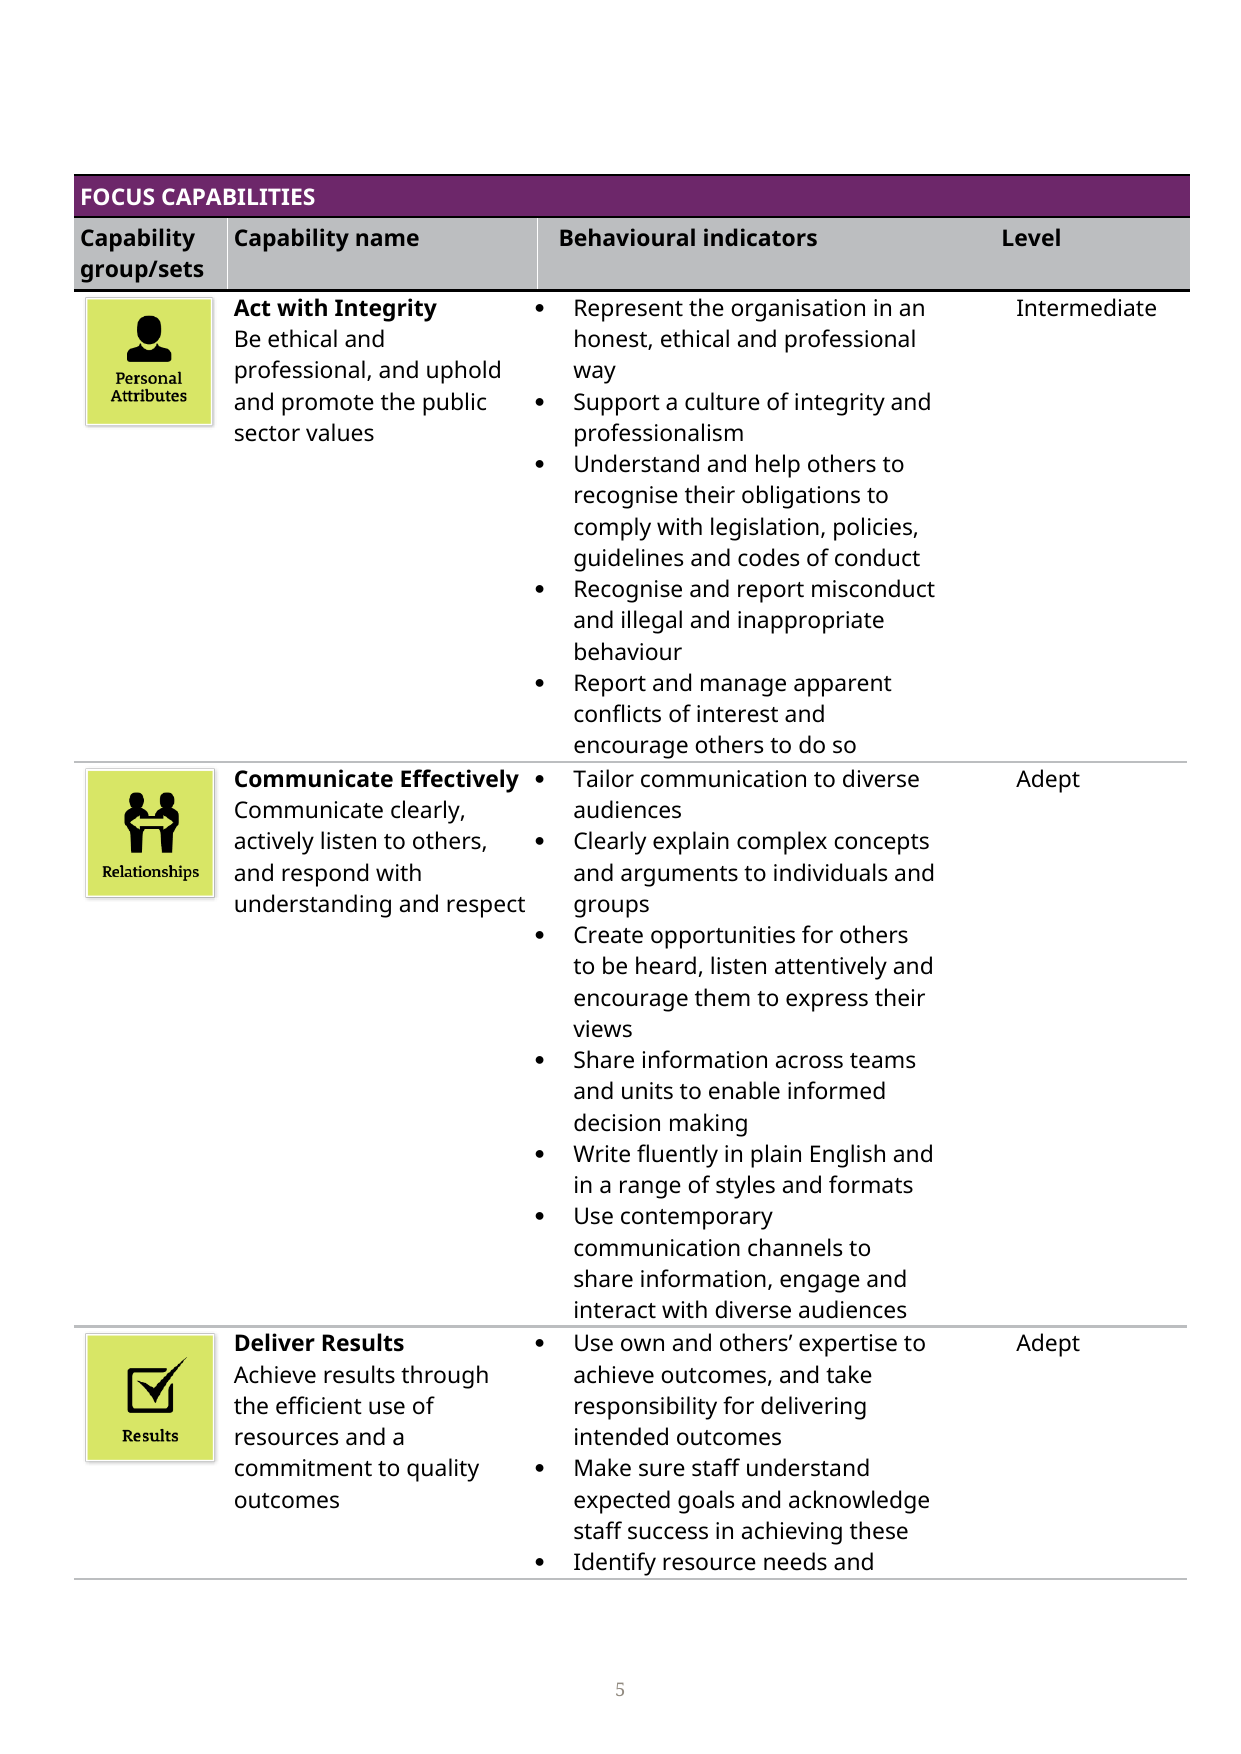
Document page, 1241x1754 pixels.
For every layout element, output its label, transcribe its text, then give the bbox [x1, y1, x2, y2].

table_cell [538, 218, 552, 289]
table_cell Behavioural indicators [552, 218, 995, 289]
table_cell Adept [1010, 763, 1187, 1325]
picture [79, 762, 221, 904]
table_header FOCUS CAPABILITIES [74, 176, 1190, 216]
table_cell Represent the organisation in an honest, ethical and professional way Support a culture of integrity and professionalism Understand and help others to recognise their obligations to comply with legislation, policies, guidelines and codes of conduct Recognise and report misconduct and illegal and inappropriate behaviour Report and manage apparent conflicts of interest and encourage others to do so [530, 292, 1010, 761]
table_cell Act with Integrity Be ethical and professional, and uphold and promote the public sector values [228, 292, 530, 761]
table_cell Tailor communication to diverse audiences Clearly explain complex concepts and arguments to individuals and groups Create opportunities for others to be heard, listen attentively and encourage them to express their views Share information across teams and units to enable informed decision making Write fluently in plain English and in a range of styles and formats Use contemporary communication channels to share information, engage and interact with diverse audiences [530, 763, 1010, 1325]
table_cell [74, 1328, 227, 1577]
picture [79, 292, 219, 432]
table_cell Adept [1010, 1328, 1187, 1577]
table_cell Intermediate [1010, 292, 1187, 761]
table_cell Capability name [228, 218, 537, 289]
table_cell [530, 1328, 1010, 1577]
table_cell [228, 1328, 530, 1577]
table_cell Communicate Effectively Communicate clearly, actively listen to others, and respond with understanding and respect [228, 763, 530, 1325]
picture [79, 1327, 221, 1468]
table_cell [74, 763, 227, 1325]
table_cell [74, 292, 227, 761]
table_cell Level [995, 218, 1190, 289]
table_cell Capability group/sets [74, 218, 227, 289]
